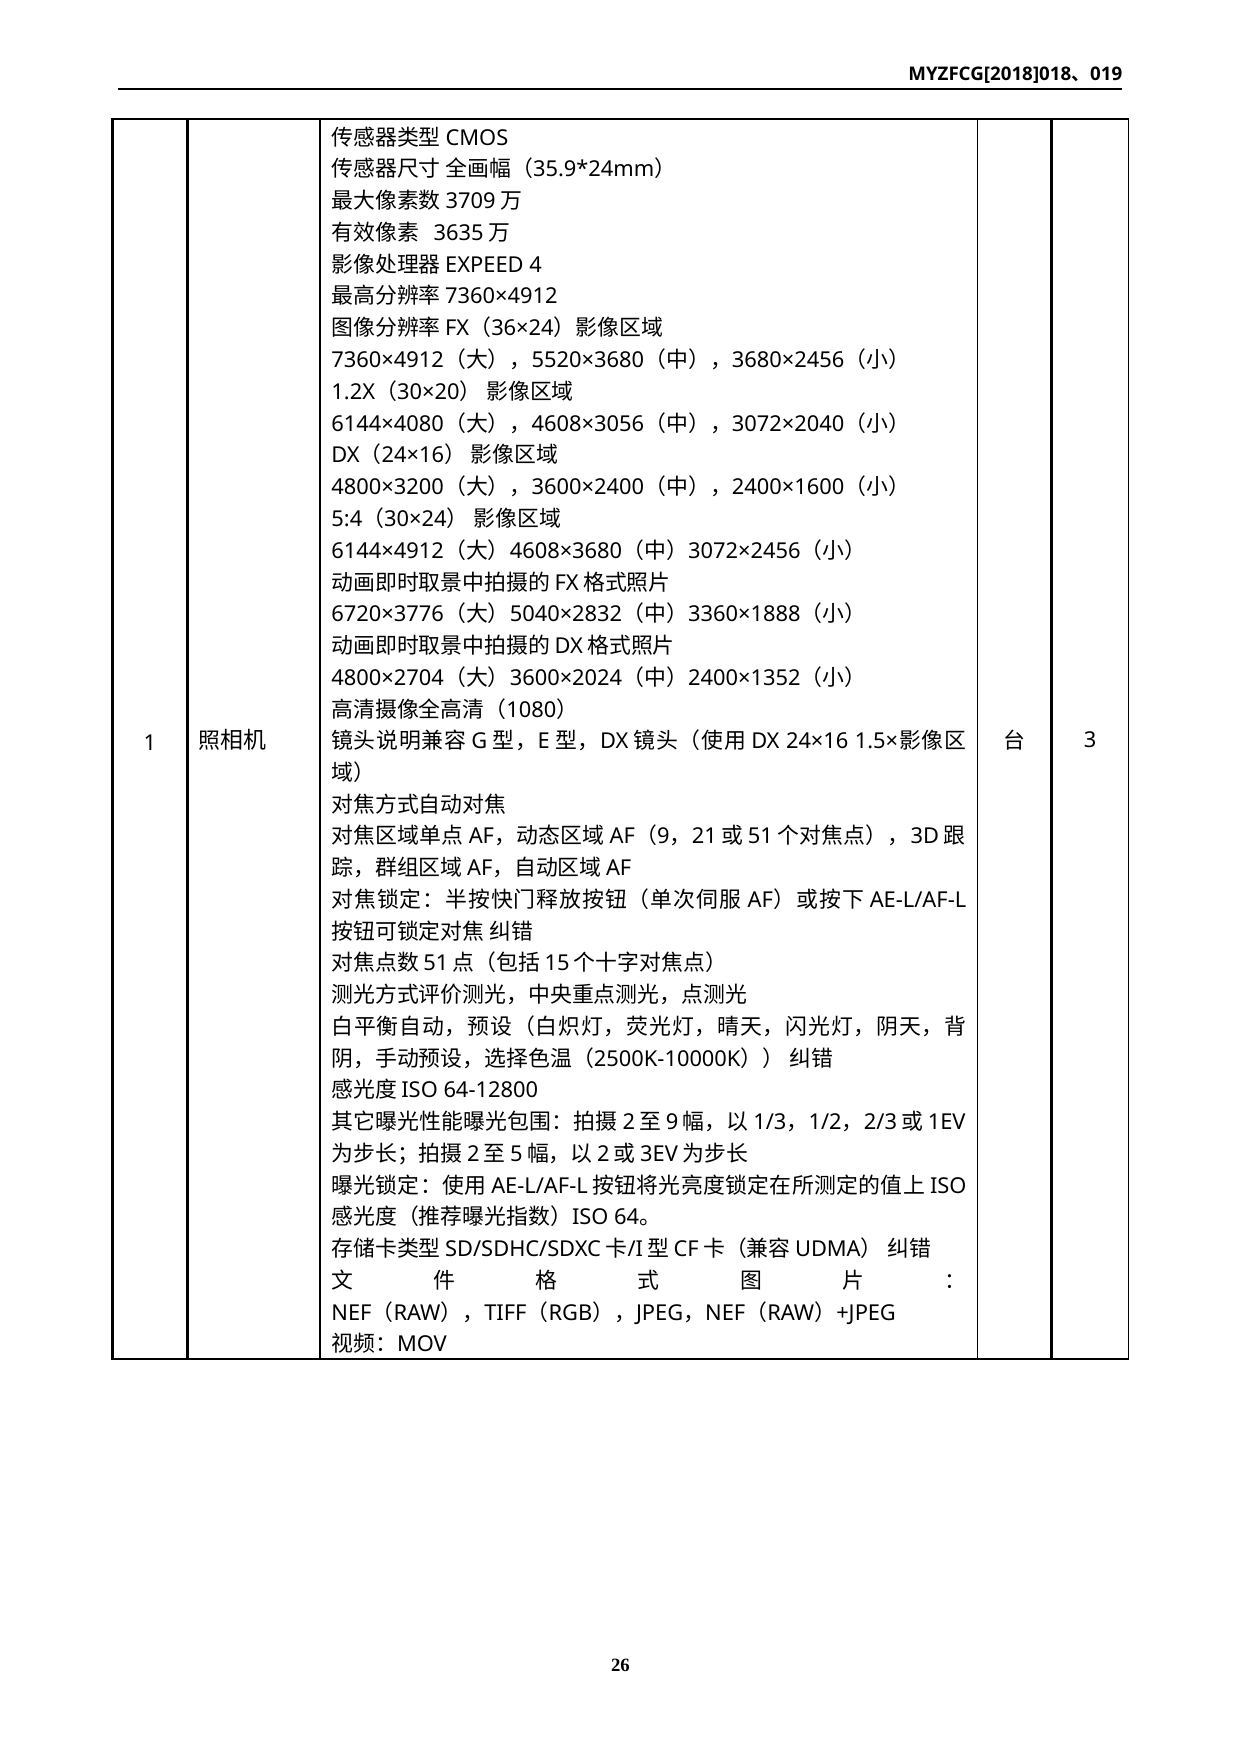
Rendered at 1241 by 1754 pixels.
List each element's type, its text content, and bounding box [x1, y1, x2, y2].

table_cell 3 [1053, 120, 1128, 1358]
table_cell 照相机 [189, 120, 319, 1358]
table_cell 1 [114, 120, 186, 1358]
table_cell 传感器类型 CMOS 传感器尺寸 全画幅（35.9*24mm） 最大像素数 3709万 有效像素 3635万 影像处理器EXPEED 4 最高分辨率7360×4912 图像分辨率FX（36×24）影像区域 7360×4912（大），5520×3680（中），3680×2456（小） 1.2X（30×20） 影像区域 6144×4080（大），4608×3056（中），3072×2040（小） DX（24×16） 影像区域 4800×3200（大），3600×2400（中），2400×1600（小） 5:4（30×24） 影像区域 6144×4912（大）4608×3680（中）3072×2456（小） 动画即时取景中拍摄的FX格式照片 6720×3776（大）5040×2832（中）3360×1888（小） 动画即时取景中拍摄的DX格式照片 4800×2704（大）3600×2024（中）2400×1352（小） 高清摄像全高清（1080） 镜头说明兼容G型，E型，DX镜头（使用DX 24×16 1.5×影像区域） 对焦方式自动对焦 对焦区域单点AF，动态区域AF（9，21或51个对焦点），3D跟踪，群组区域AF，自动区域AF 对焦锁定：半按快门释放按钮（单次伺服AF）或按下AE-L/AF-L按钮可锁定对焦 纠错 对焦点数51点（包括15个十字对焦点） 测光方式评价测光，中央重点测光，点测光 白平衡自动，预设（白炽灯，荧光灯，晴天，闪光灯，阴天，背阴，手动预设，选择色温（2500K-10000K）） 纠错 感光度ISO 64-12800 其它曝光性能曝光包围：拍摄2至9幅，以1/3，1/2，2/3或1EV为步长；拍摄2至5幅，以2或3EV为步长 曝光锁定：使用AE-L/AF-L按钮将光亮度锁定在所测定的值上ISO感光度（推荐曝光指数）ISO 64。 存储卡类型SD/SDHC/SDXC卡/I型CF卡（兼容UDMA） 纠错 文件格式图片：NEF（RAW），TIFF（RGB），JPEG，NEF（RAW）+JPEG 视频：MOV [321, 120, 977, 1358]
table_cell 台 [978, 120, 1050, 1358]
